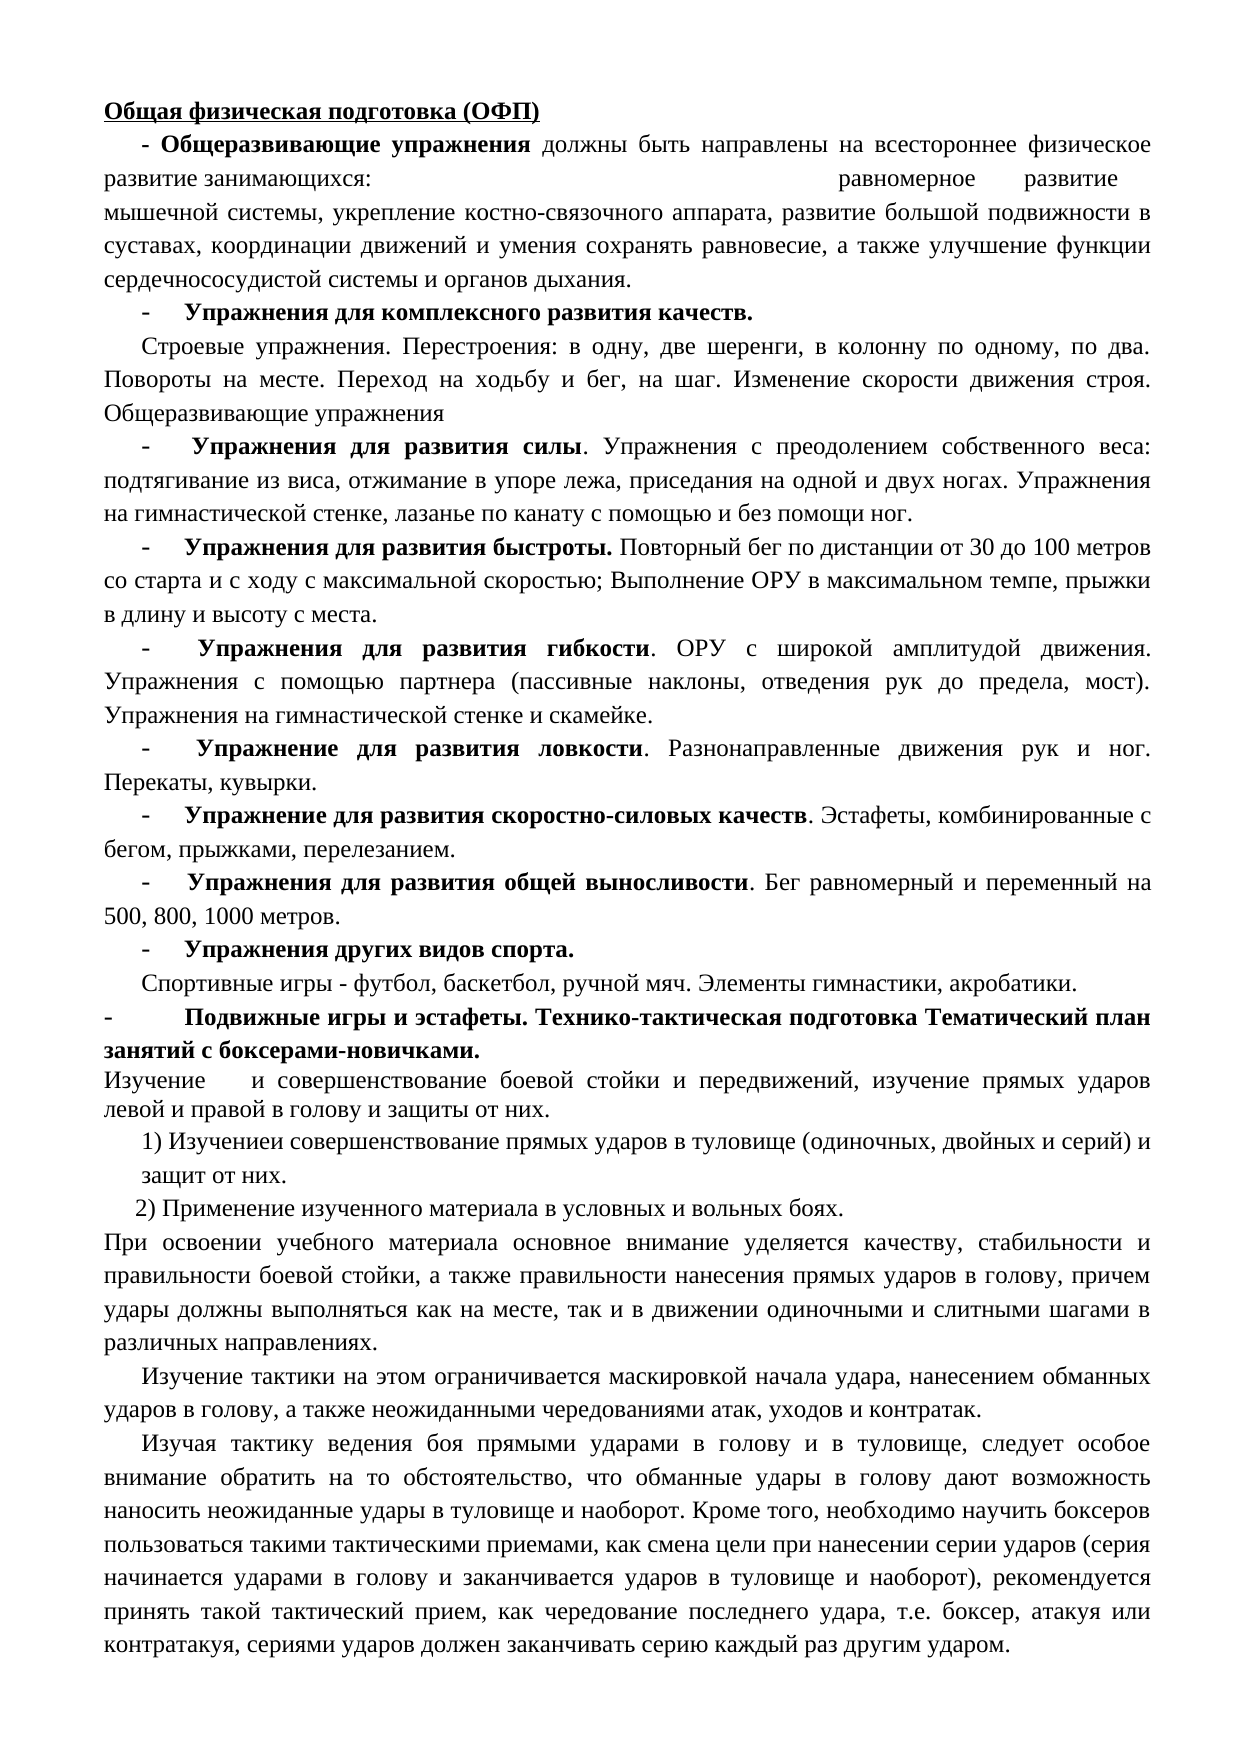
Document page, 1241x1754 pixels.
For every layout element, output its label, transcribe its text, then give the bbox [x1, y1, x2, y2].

text Спортивные игры - футбол, баскетбол, ручной мяч. Элементы гимнастики, акробатики. [103, 965, 1152, 998]
list Упражнения других видов спорта. [103, 931, 1152, 965]
text Общая физическая подготовка (ОФП) [103, 93, 1152, 126]
text При освоении учебного материала основное внимание уделяется качеству, стабильности и правильности боевой стойки, а также правильности нанесения прямых ударов в голову, причем удары должны выполняться как на месте, так и в движении одиночными и слитными шагами в различных направлениях. [103, 1223, 1152, 1358]
text Строевые упражнения. Перестроения: в одну, две шеренги, в колонну по одному, по два. Повороты на месте. Переход на ходьбу и бег, на шаг. Изменение скорости движения строя. Общеразвивающие упражнения [103, 327, 1152, 428]
text мышечной системы, укрепление костно-связочного аппарата, развитие большой подвижности в суставах, координации движений и умения сохранять равновесие, а также улучшение функции сердечнососудистой системы и органов дыхания. [103, 193, 1152, 294]
list Упражнения для развития быстроты. Повторный бег по дистанции от 30 до 100 метров со старта и с ходу с максимальной скоростью; Выполнение ОРУ в максимальном темпе, прыжки в длину и высоту с места. [103, 529, 1152, 629]
list Упражнения для развития общей выносливости. Бег равномерный и переменный на 500, 800, 1000 метров. [103, 864, 1152, 931]
list Упражнение для развития ловкости. Разнонаправленные движения рук и ног. Перекаты, кувырки. [103, 730, 1152, 797]
list Упражнения для комплексного развития качеств. [103, 294, 1152, 327]
list Упражнение для развития скоростно-силовых качеств. Эстафеты, комбинированные с бегом, прыжками, перелезанием. [103, 797, 1152, 864]
text Изучение тактики на этом ограничивается маскировкой начала удара, нанесением обманных ударов в голову, а также неожиданными чередованиями атак, уходов и контратак. [103, 1358, 1152, 1425]
list Упражнения для развития силы. Упражнения с преодолением собственного веса: подтягивание из виса, отжимание в упоре лежа, приседания на одной и двух ногах. Упражнения на гимнастической стенке, лазанье по канату с помощью и без помощи ног. [103, 428, 1152, 529]
text 2) Применение изученного материала в условных и вольных боях. [103, 1190, 1152, 1223]
text 1) Изучение и совершенствование прямых ударов в туловище (одиночных, двойных и серий) и защит от них. [141, 1123, 1152, 1190]
text - Общеразвивающие упражнения должны быть направлены на всестороннее физическое развитие занимающихся: равномерное развитие [103, 126, 1152, 193]
list Подвижные игры и эстафеты. Технико-тактическая подготовка Тематический план занятий с боксерами-новичками. [103, 998, 1152, 1065]
text Изучая тактику ведения боя прямыми ударами в голову и в туловище, следует особое внимание обратить на то обстоятельство, что обманные удары в голову дают возможность наносить неожиданные удары в туловище и наоборот. Кроме того, необходимо научить боксеров пользоваться такими тактическими приемами, как смена цели при нанесении серии ударов (серия начинается ударами в голову и заканчивается ударов в туловище и наоборот), рекомендуется принять такой тактический прием, как чередование последнего удара, т.е. боксер, атакуя или контратакуя, сериями ударов должен заканчивать серию каждый раз другим ударом. [103, 1425, 1152, 1659]
list Упражнения для развития гибкости. ОРУ с широкой амплитудой движения. Упражнения с помощью партнера (пассивные наклоны, отведения рук до предела, мост). Упражнения на гимнастической стенке и скамейке. [103, 629, 1152, 730]
text Изучение и совершенствование боевой стойки и передвижений, изучение прямых ударов левой и правой в голову и защиты от них. [103, 1065, 1152, 1123]
